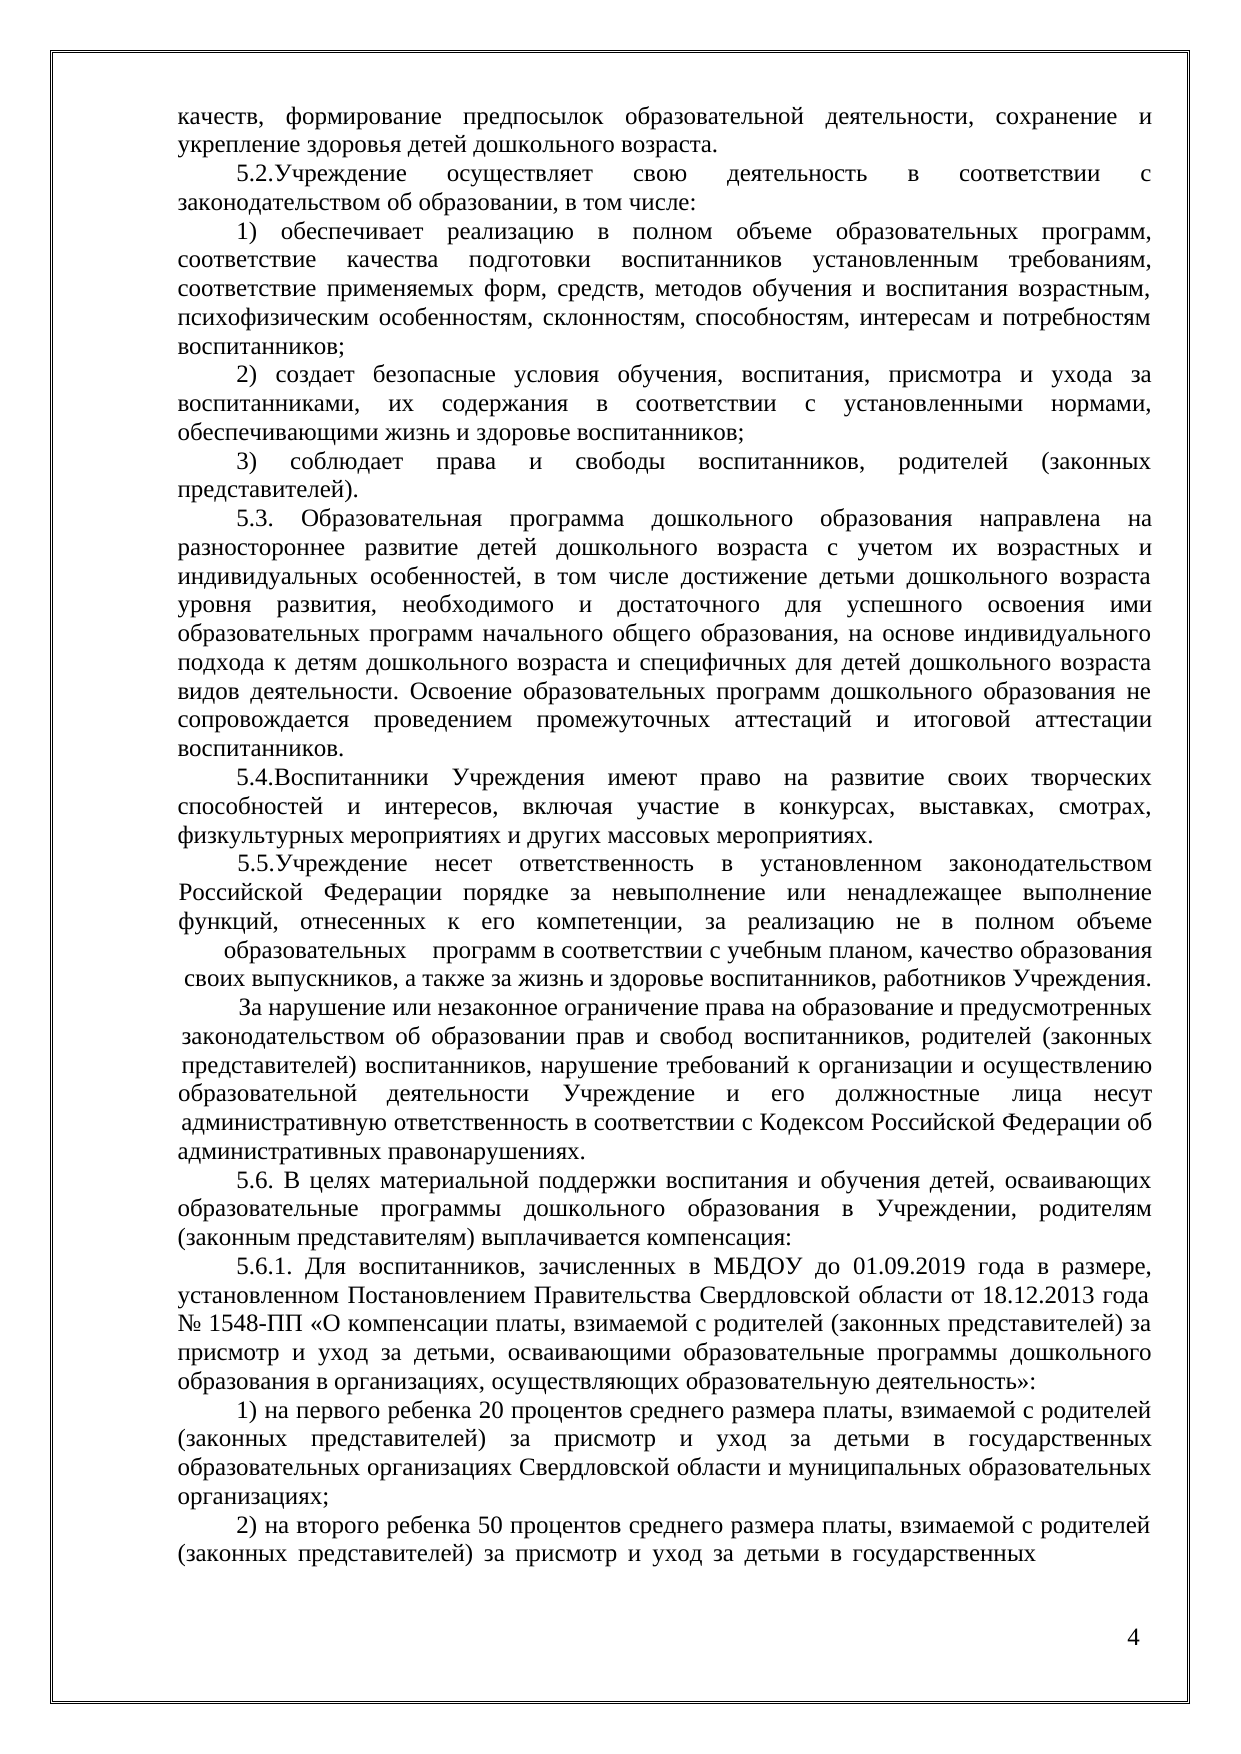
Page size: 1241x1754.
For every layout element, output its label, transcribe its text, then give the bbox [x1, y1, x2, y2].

list Для воспитанников, зачисленных в МБДОУ до 01.09.2019 года в размере, установленном Постановлением Правительства Свердловской области от 18.12.2013 года [177, 1251, 1152, 1308]
list Воспитанники Учреждения имеют право на развитие своих творческих способностей и интересов, включая участие в конкурсах, выставках, смотрах, физкультурных мероприятиях и других массовых мероприятиях. [177, 762, 1152, 848]
list на второго ребенка 50 процентов среднего размера платы, взимаемой с родителей (законных представителей) за присмотр и уход за детьми в государственных [177, 1510, 1152, 1567]
list соблюдает права и свободы воспитанников, родителей (законных представителей). [177, 446, 1151, 503]
text качеств, формирование предпосылок образовательной деятельности, сохранение и укрепление здоровья детей дошкольного возраста. [177, 101, 1152, 158]
list В целях материальной поддержки воспитания и обучения детей, осваивающих образовательные программы дошкольного образования в Учреждении, родителям (законным представителям) выплачивается компенсация: [177, 1165, 1152, 1251]
list обеспечивает реализацию в полном объеме образовательных программ, соответствие качества подготовки воспитанников установленным требованиям, соответствие применяемых форм, средств, методов обучения и воспитания возрастным, психофизическим особенностям, склонностям, способностям, интересам и потребностям воспитанников; [177, 216, 1152, 359]
list создает безопасные условия обучения, воспитания, присмотра и ухода за воспитанниками, их содержания в соответствии с установленными нормами, обеспечивающими жизнь и здоровье воспитанников; [177, 359, 1152, 446]
list на первого ребенка 20 процентов среднего размера платы, взимаемой с родителей (законных представителей) за присмотр и уход за детьми в государственных образовательных организациях Свердловской области и муниципальных образовательных организациях; [177, 1395, 1152, 1510]
list Учреждение несет ответственность в установленном законодательством Российской Федерации порядке за невыполнение или ненадлежащее выполнение функций, отнесенных к его компетенции, за реализацию не в полном объеме образовательных программ в соответствии с учебным планом, качество образования своих выпускников, а также за жизнь и здоровье воспитанников, работников Учреждения. За нарушение или незаконное ограничение права на образование и предусмотренных законодательством об образовании прав и свобод воспитанников, родителей (законных представителей) воспитанников, нарушение требований к организации и осуществлению образовательной деятельности Учреждение и его должностные лица несут административную ответственность в соответствии с Кодексом Российской Федерации об [177, 848, 1152, 1136]
list Учреждение осуществляет свою деятельность в соответствии с законодательством об образовании, в том числе: [177, 158, 1152, 216]
list Образовательная программа дошкольного образования направлена на разностороннее развитие детей дошкольного возраста с учетом их возрастных и индивидуальных особенностей, в том числе достижение детьми дошкольного возраста уровня развития, необходимого и достаточного для успешного освоения ими образовательных программ начального общего образования, на основе индивидуального подхода к детям дошкольного возраста и специфичных для детей дошкольного возраста видов деятельности. Освоение образовательных программ дошкольного образования не сопровождается проведением промежуточных аттестаций и итоговой аттестации воспитанников. [177, 503, 1152, 762]
text № 1548-ПП «О компенсации платы, взимаемой с родителей (законных представителей) за присмотр и уход за детьми, осваивающими образовательные программы дошкольного образования в организациях, осуществляющих образовательную деятельность»: [177, 1308, 1152, 1395]
text административных правонарушениях. [177, 1136, 1163, 1165]
